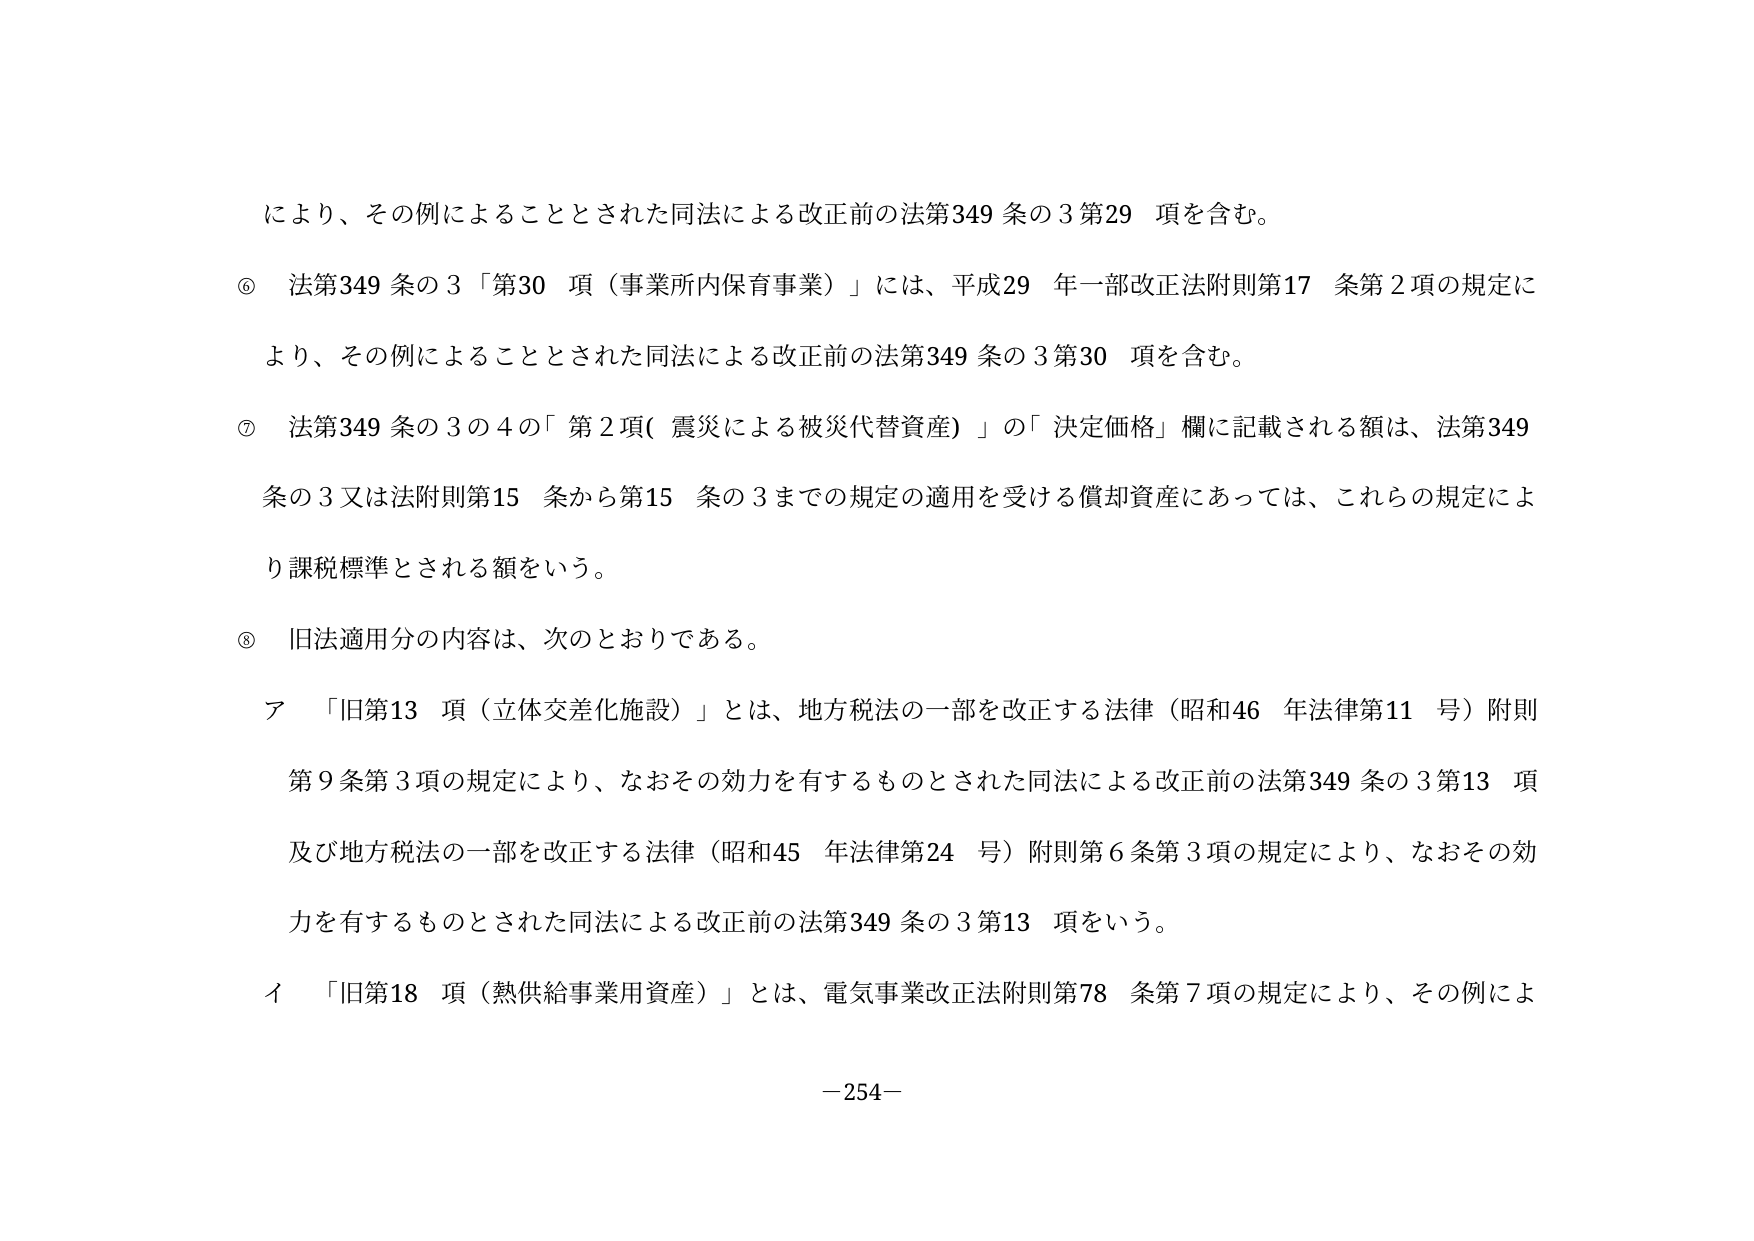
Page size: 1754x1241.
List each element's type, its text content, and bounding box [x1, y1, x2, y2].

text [231, 177, 1538, 248]
text ア 「旧第13項（立体交差化施設）」とは、地方税法の一部を改正する法律（昭和46年法律第11号）附則第９条第３項の規定により、なおその効力を有するものとされた同法による改正前の法第349条の３第13項及び地方税法の一部を改正する法律（昭和45年法律第24号）附則第６条第３項の規定により、なおその効力を有するものとされた同法による改正前の法第349条の３第13項をいう。 [253, 673, 1538, 957]
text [253, 957, 1538, 1027]
text ⑧ 旧法適用分の内容は、次のとおりである。 [231, 602, 1538, 673]
text ⑦ 法第349条の３の４の｢第２項(震災による被災代替資産)｣の｢決定価格｣欄に記載される額は、法第349条の３又は法附則第15条から第15条の３までの規定の適用を受ける償却資産にあっては、これらの規定により課税標準とされる額をいう。 [231, 390, 1538, 602]
text ⑥ 法第349条の３「第30項（事業所内保育事業）」には、平成29年一部改正法附則第17条第２項の規定により、その例によることとされた同法による改正前の法第349条の３第30項を含む。 [231, 248, 1538, 390]
